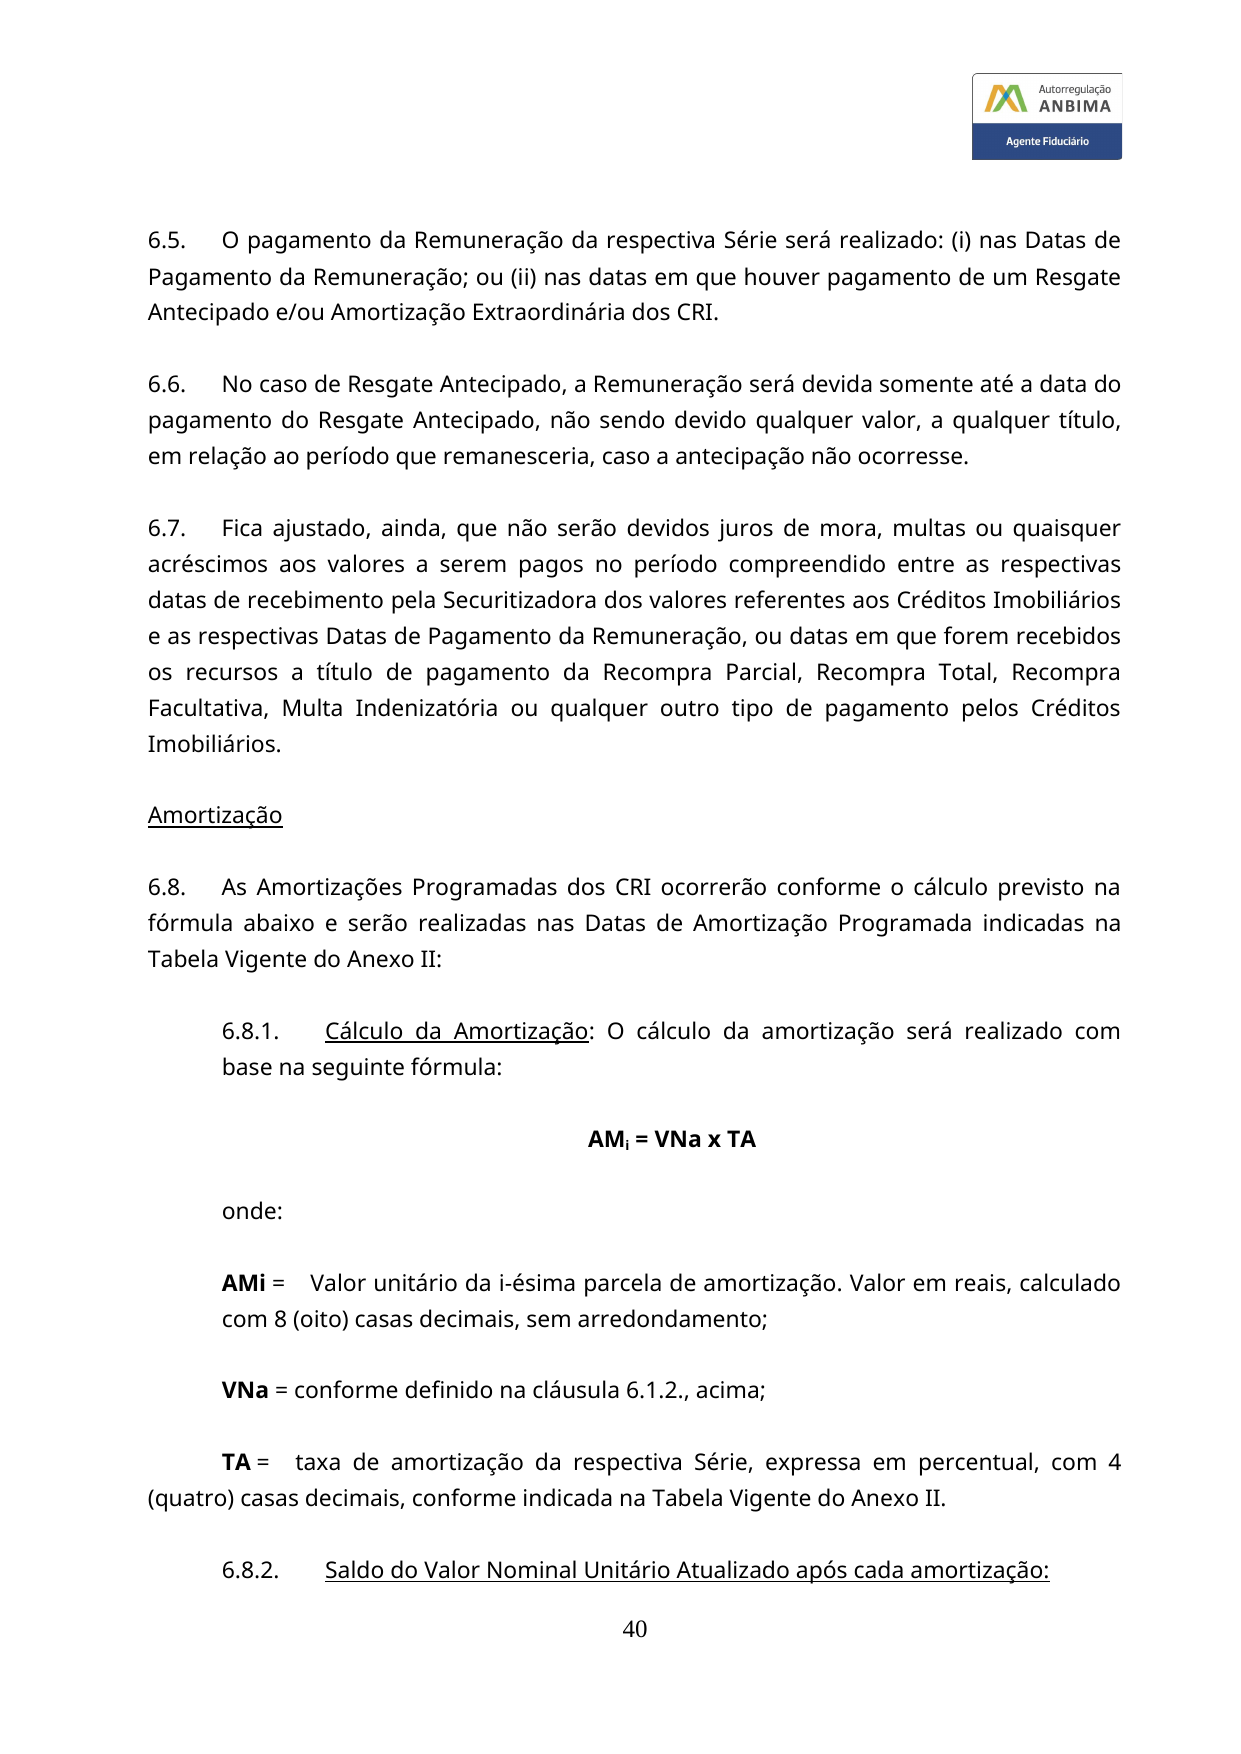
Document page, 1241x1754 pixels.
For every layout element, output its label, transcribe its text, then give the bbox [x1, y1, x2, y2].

picture [972, 73, 1123, 160]
text Amortização [148, 799, 1122, 831]
text 6.8.2. Saldo do Valor Nominal Unitário Atualizado após cada amortização: [222, 1554, 1122, 1585]
list VNa = conforme definido na cláusula 6.1.2., acima; [185, 1374, 1122, 1406]
list No caso de Resgate Antecipado, a Remuneração será devida somente até a data do pagamento do Resgate Antecipado, não sendo devido qualquer valor, a qualquer título, em relação ao período que remanesceria, caso a antecipação não ocorresse. [148, 368, 1122, 471]
text TA = taxa de amortização da respectiva Série, expressa em percentual, com 4 (quatro) casas decimais, conforme indicada na Tabela Vigente do Anexo II. [148, 1446, 1122, 1513]
text 6.8.1. Cálculo da Amortização: O cálculo da amortização será realizado com base na seguinte fórmula: [222, 1015, 1122, 1082]
list As Amortizações Programadas dos CRI ocorrerão conforme o cálculo previsto na fórmula abaixo e serão realizadas nas Datas de Amortização Programada indicadas na Tabela Vigente do Anexo II: [148, 871, 1122, 974]
list O pagamento da Remuneração da respectiva Série será realizado: (i) nas Datas de Pagamento da Remuneração; ou (ii) nas datas em que houver pagamento de um Resgate Antecipado e/ou Amortização Extraordinária dos CRI. [148, 224, 1122, 328]
text AMi = Valor unitário da i-ésima parcela de amortização. Valor em reais, calculado com 8 (oito) casas decimais, sem arredondamento; [222, 1267, 1122, 1334]
list Fica ajustado, ainda, que não serão devidos juros de mora, multas ou quaisquer acréscimos aos valores a serem pagos no período compreendido entre as respectivas datas de recebimento pela Securitizadora dos valores referentes aos Créditos Imobiliários e as respectivas Datas de Pagamento da Remuneração, ou datas em que forem recebidos os recursos a título de pagamento da Recompra Parcial, Recompra Total, Recompra Facultativa, Multa Indenizatória ou qualquer outro tipo de pagamento pelos Créditos Imobiliários. [148, 512, 1122, 759]
text AMi = VNa x TA [148, 1123, 1122, 1154]
text onde: [148, 1195, 1122, 1226]
